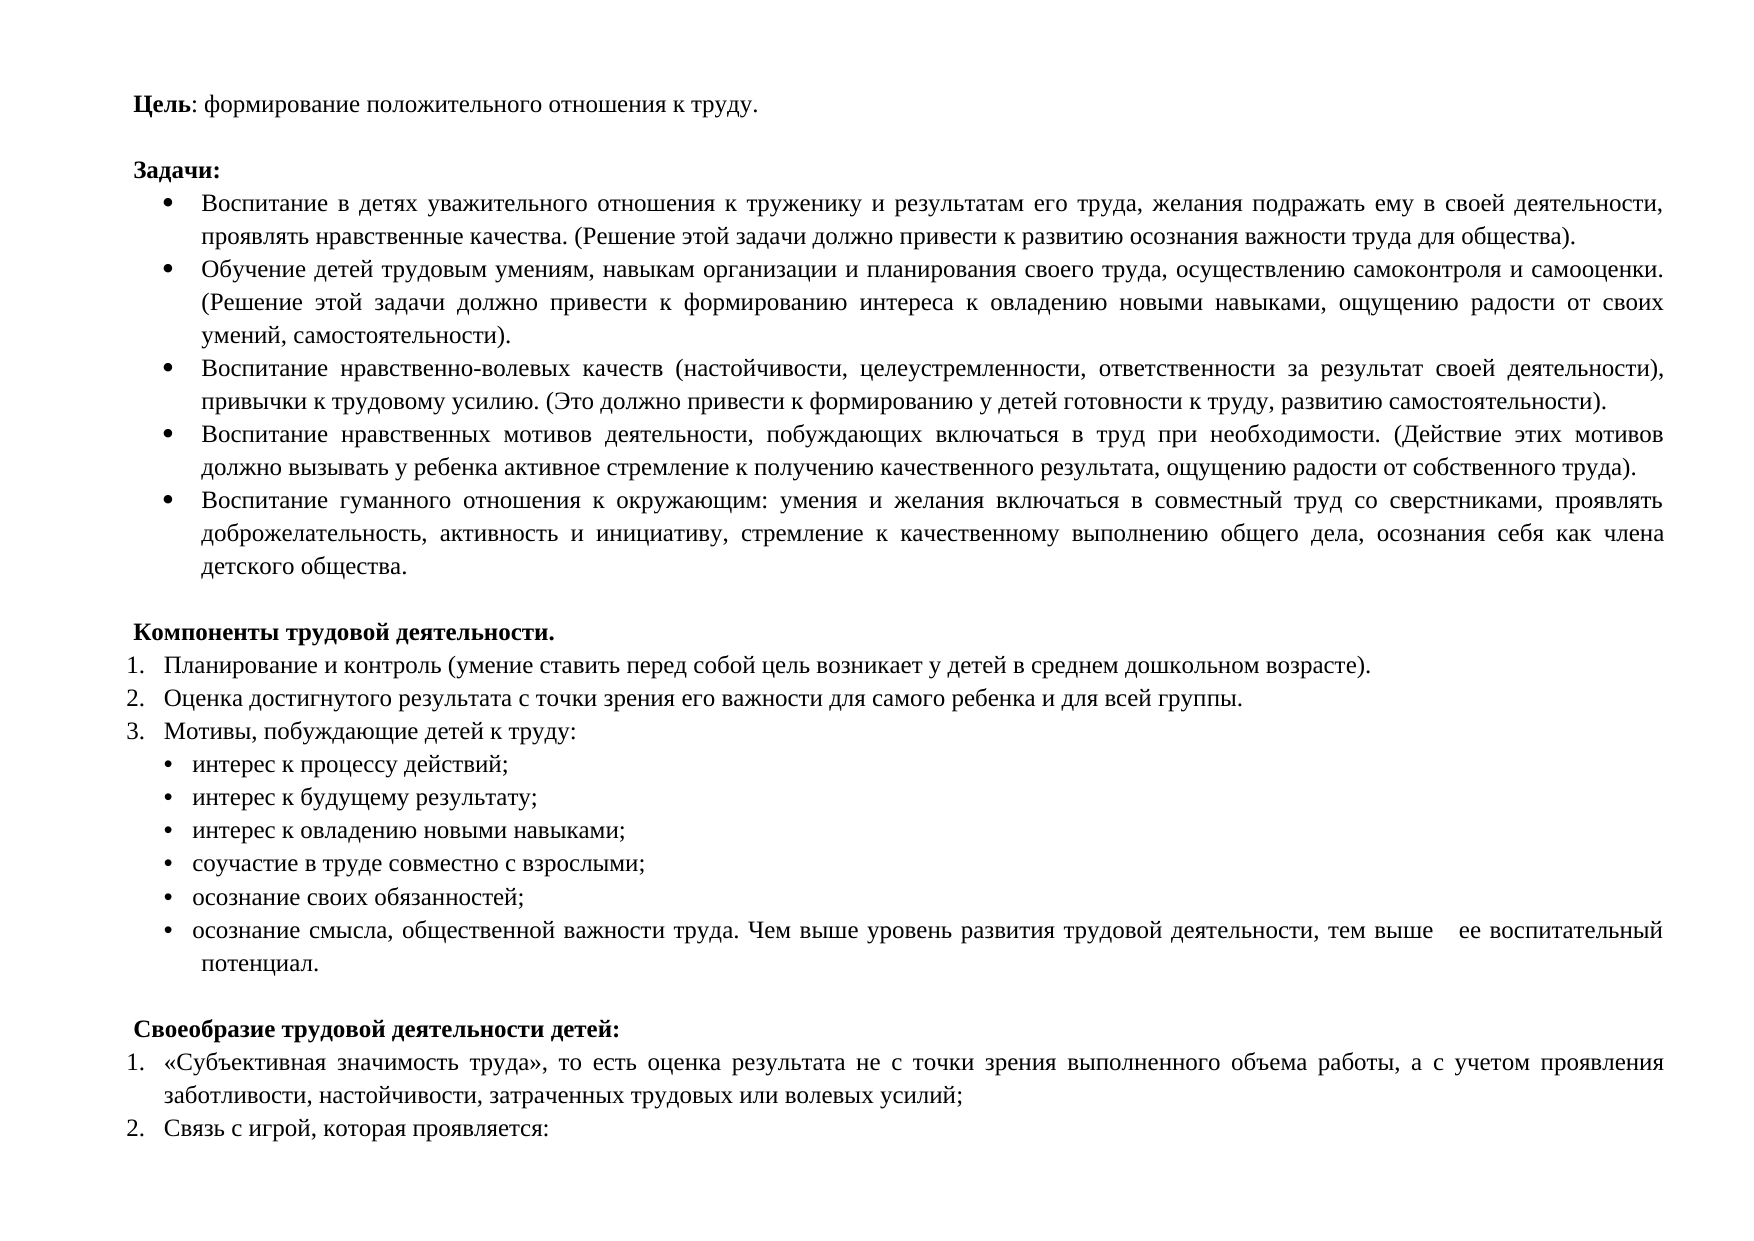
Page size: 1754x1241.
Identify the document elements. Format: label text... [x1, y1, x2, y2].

list осознание своих обязанностей; [164, 882, 1665, 910]
list Планирование и контроль (умение ставить перед собой цель возникает у детей в среднем дошкольном возрасте). [126, 650, 1665, 679]
list Связь с игрой, которая проявляется: [126, 1113, 1665, 1142]
list осознание смысла, общественной важности труда. Чем выше уровень развития трудовой деятельности, тем выше ее воспитательный потенциал. [164, 915, 1665, 977]
list интерес к будущему результату; [164, 782, 1665, 811]
list Обучение детей трудовым умениям, навыкам организации и планирования своего труда, осуществлению самоконтроля и самооценки. (Решение этой задачи должно привести к формированию интереса к овладению новыми навыками, ощущению радости от своих умений, самостоятельности). [164, 254, 1665, 348]
text Компоненты трудовой деятельности. [89, 617, 1665, 646]
text Своеобразие трудовой деятельности детей: [89, 1014, 1665, 1043]
list Воспитание нравственных мотивов деятельности, побуждающих включаться в труд при необходимости. (Действие этих мотивов должно вызывать у ребенка активное стремление к получению качественного результата, ощущению радости от собственного труда). [164, 419, 1665, 481]
list Воспитание в детях уважительного отношения к труженику и результатам его труда, желания подражать ему в своей деятельности, проявлять нравственные качества. (Решение этой задачи должно привести к развитию осознания важности труда для общества). [164, 188, 1665, 249]
list интерес к процессу действий; [164, 749, 1665, 778]
list соучастие в труде совместно с взрослыми; [164, 848, 1665, 877]
list Оценка достигнутого результата с точки зрения его важности для самого ребенка и для всей группы. [126, 683, 1665, 712]
list Воспитание гуманного отношения к окружающим: умения и желания включаться в совместный труд со сверстниками, проявлять доброжелательность, активность и инициативу, стремление к качественному выполнению общего дела, осознания себя как члена детского общества. [164, 485, 1665, 580]
list Воспитание нравственно-волевых качеств (настойчивости, целеустремленности, ответственности за результат своей деятельности), привычки к трудовому усилию. (Это должно привести к формированию у детей готовности к труду, развитию самостоятельности). [164, 353, 1665, 414]
text Задачи: [89, 155, 1665, 183]
text Цель: формирование положительного отношения к труду. [89, 89, 1665, 117]
list Мотивы, побуждающие детей к труду: [126, 716, 1665, 745]
list интерес к овладению новыми навыками; [164, 815, 1665, 844]
list «Субъективная значимость труда», то есть оценка результата не с точки зрения выполненного объема работы, а с учетом проявления заботливости, настойчивости, затраченных трудовых или волевых усилий; [126, 1047, 1665, 1109]
